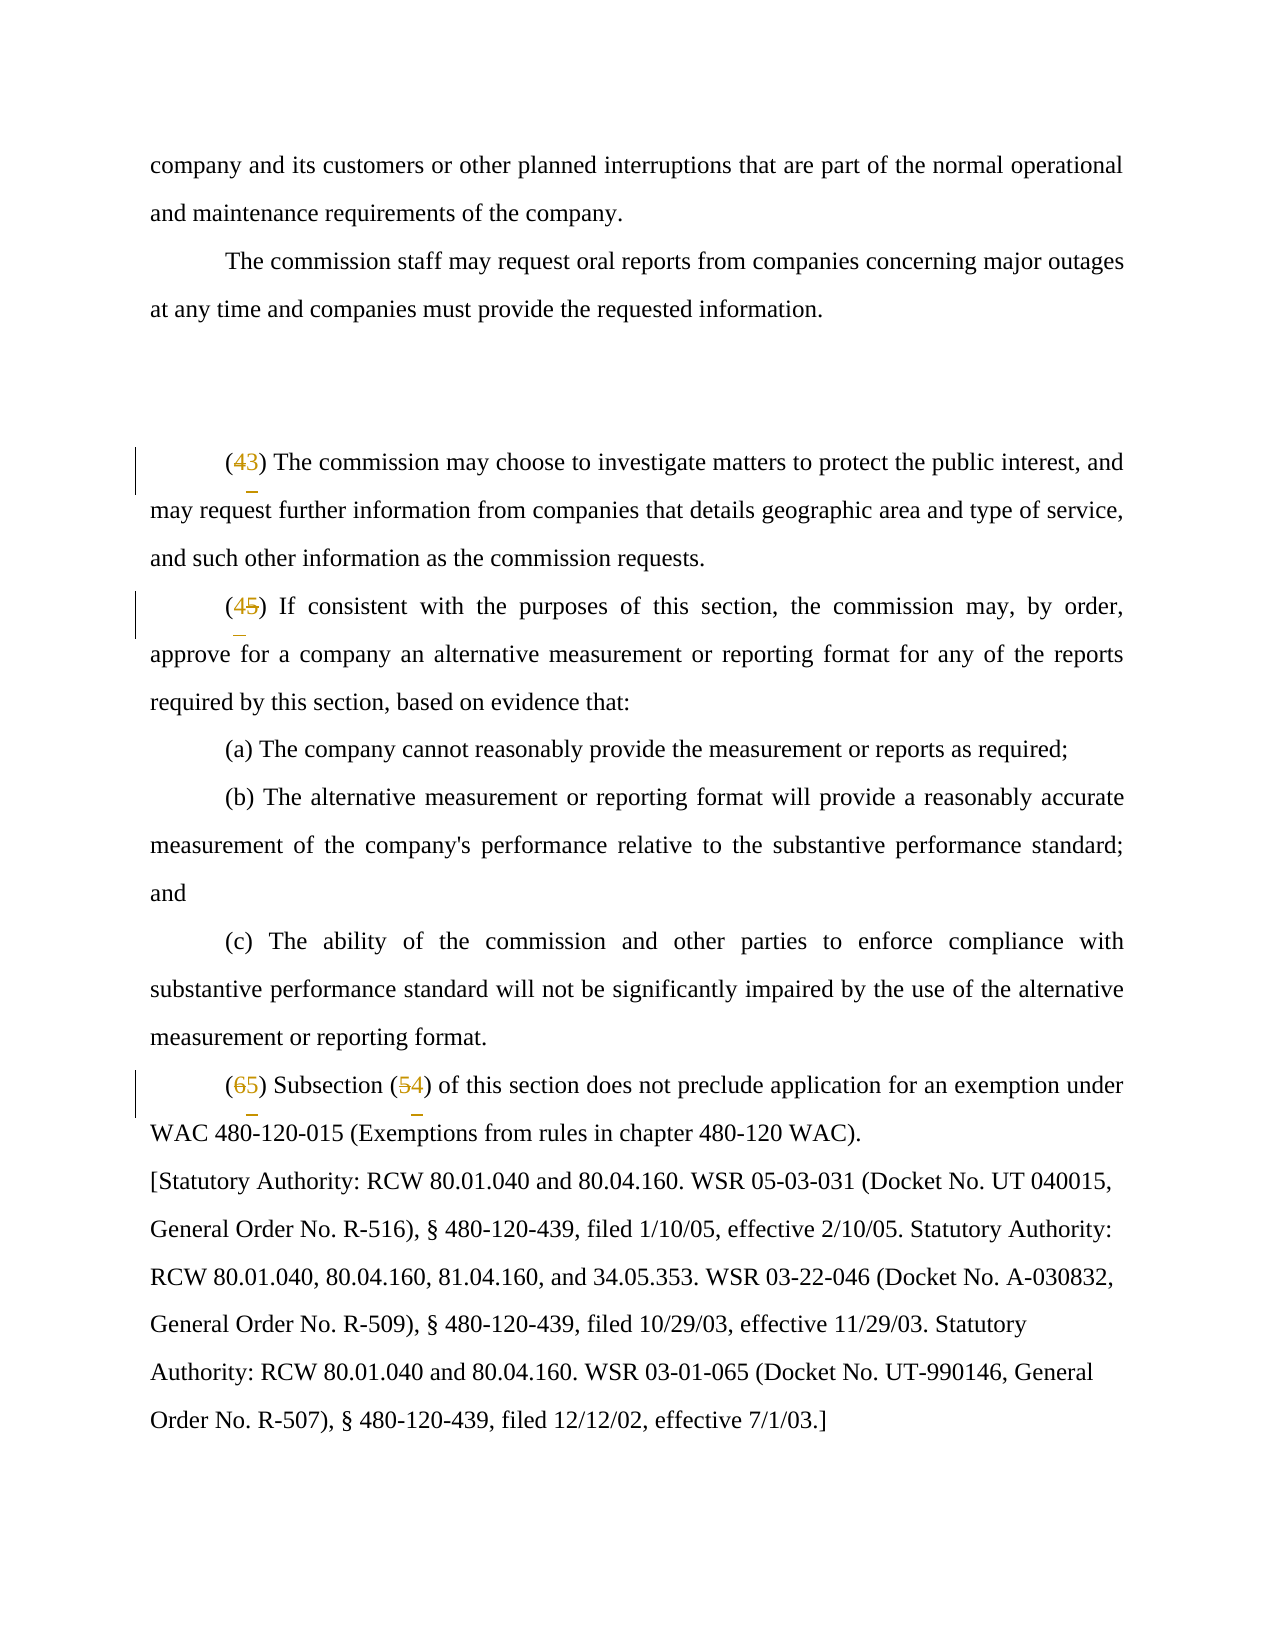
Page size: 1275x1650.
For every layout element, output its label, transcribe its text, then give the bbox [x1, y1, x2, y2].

text (c) The ability of the commission and other parties to enforce compliance with substantive performance standard will not be significantly impaired by the use of the alternative measurement or reporting format. [150, 926, 1125, 1070]
text (a) The company cannot reasonably provide the measurement or reports as required; [150, 734, 1125, 782]
text () If consistent with the purposes of this section, the commission may, by order, approve for a company an alternative measurement or reporting format for any of the reports required by this section, based on evidence that: [150, 591, 1125, 734]
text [150, 150, 1125, 246]
text () The commission may choose to investigate matters to protect the public interest, and may request further information from companies that details geographic area and type of service, and such other information as the commission requests. [150, 447, 1125, 591]
text The commission staff may request oral reports from companies concerning major outages at any time and companies must provide the requested information. [150, 246, 1125, 342]
text () Subsection () of this section does not preclude application for an exemption under WAC 480-120-015 (Exemptions from rules in chapter 480-120 WAC). [150, 1070, 1125, 1166]
text (b) The alternative measurement or reporting format will provide a reasonably accurate measurement of the company's performance relative to the substantive performance standard; and [150, 782, 1125, 926]
text [Statutory Authority: RCW 80.01.040 and 80.04.160. WSR 05-03-031 (Docket No. UT 040015, General Order No. R-516), § 480-120-439, filed 1/10/05, effective 2/10/05. Statutory Authority: RCW 80.01.040, 80.04.160, 81.04.160, and 34.05.353. WSR 03-22-046 (Docket No. A-030832, General Order No. R-509), § 480-120-439, filed 10/29/03, effective 11/29/03. Statutory Authority: RCW 80.01.040 and 80.04.160. WSR 03-01-065 (Docket No. UT-990146, General Order No. R-507), § 480-120-439, filed 12/12/02, effective 7/1/03.] [150, 1166, 1125, 1453]
